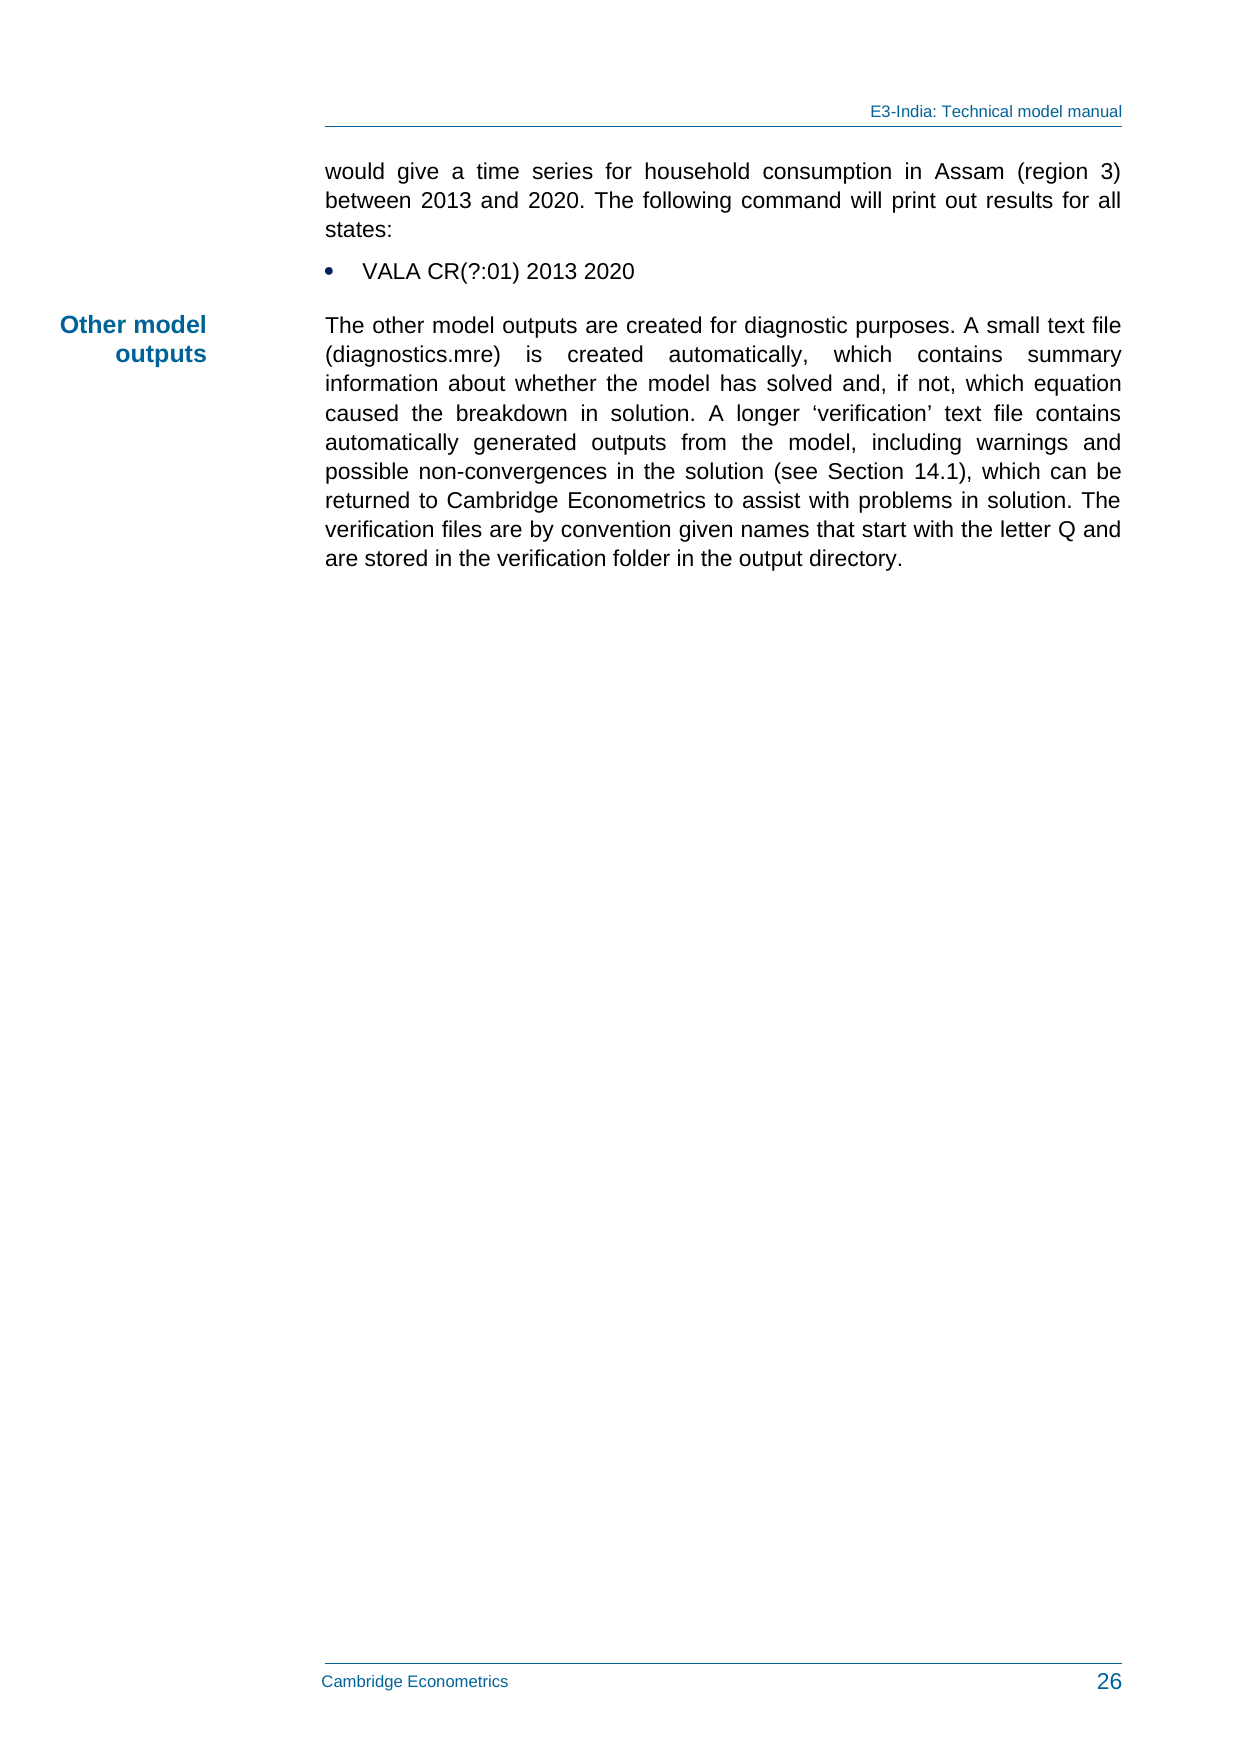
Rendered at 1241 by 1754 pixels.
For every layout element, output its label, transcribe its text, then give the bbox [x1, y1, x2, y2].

picture [1110, 108, 1117, 114]
text The other model outputs are created for diagnostic purposes. A small text file (diagnostics.mre) is created automatically, which contains summary information about whether the model has solved and, if not, which equation caused the breakdown in solution. A longer ‘verification’ text file contains automatically generated outputs from the model, including warnings and possible non-convergences in the solution (see Section 12.1), which can be returned to Cambridge Econometrics to assist with problems in solution. The verification files are by convention given names that start with the letter Q and are stored in the verification folder in the output directory. [325, 310, 1122, 573]
picture [437, 1678, 443, 1687]
picture [924, 108, 931, 114]
text Other model outputs [0, 310, 207, 368]
picture [902, 108, 908, 117]
list VALA CR(?:01) 2013 2020 [325, 256, 1122, 285]
text would give a time series for household consumption in Assam (region 3) between 2013 and 2020. The following command will print out results for all states: [325, 156, 1122, 243]
